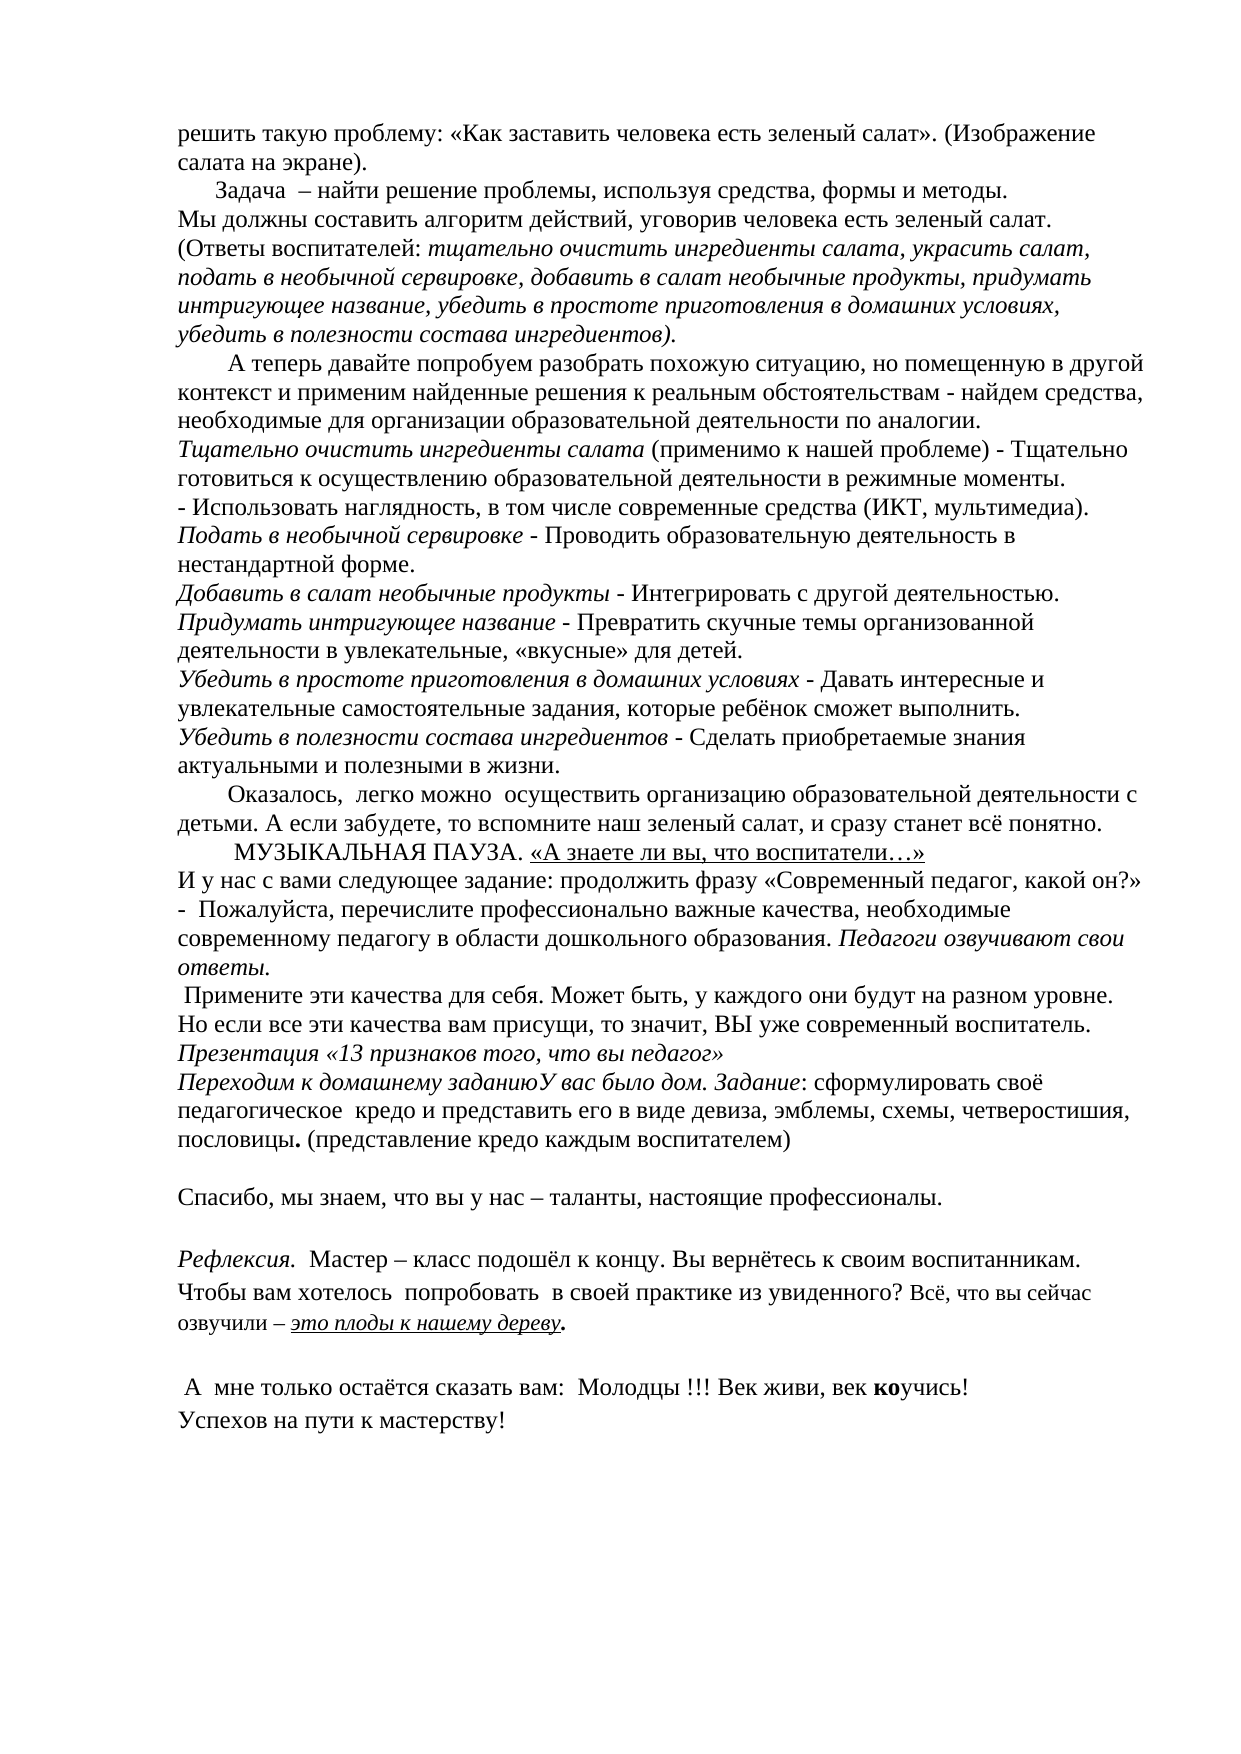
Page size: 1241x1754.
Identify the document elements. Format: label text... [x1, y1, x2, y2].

text Примените эти качества для себя. Может быть, у каждого они будут на разном уровне. [177, 981, 1152, 1009]
text Но если все эти качества вам присущи, то значит, ВЫ уже современный воспитатель. [177, 1009, 1152, 1038]
text МУЗЫКАЛЬНАЯ ПАУЗА. «А знаете ли вы, что воспитатели…» [177, 837, 1152, 866]
text А мне только остаётся сказать вам: Молодцы !!! Век живи, век коучись! [177, 1372, 1152, 1400]
text Рефлексия. Мастер – класс подошёл к концу. Вы вернётесь к своим воспитанникам. Чтобы вам хотелось попробовать в своей практике из увиденного? Всё, что вы сейчас озвучили – это плоды к нашему дереву. [177, 1244, 1152, 1336]
text Презентация «13 признаков того, что вы педагог» [177, 1038, 1152, 1067]
text - Пожалуйста, перечислите профессионально важные качества, необходимые современному педагогу в области дошкольного образования. Педагоги озвучивают свои ответы. [177, 894, 1152, 981]
text Переходим к домашнему заданиюУ вас было дом. Задание: сформулировать своё педагогическое кредо и представить его в виде девиза, эмблемы, схемы, четверостишия, пословицы. (представление кредо каждым воспитателем) [177, 1067, 1152, 1153]
text Успехов на пути к мастерству! [177, 1405, 1152, 1433]
text (Ответы воспитателей: тщательно очистить ингредиенты салата, украсить салат, подать в необычной сервировке, добавить в салат необычные продукты, придумать интригующее название, убедить в простоте приготовления в домашних условиях, убедить в полезности состава ингредиентов). А теперь давайте попробуем разобрать похожую ситуацию, но помещенную в другой контекст и применим найденные решения к реальным обстоятельствам - найдем средства, необходимые для организации образовательной деятельности по аналогии. Тщательно очистить ингредиенты салата (применимо к нашей проблеме) - Тщательно готовиться к осуществлению образовательной деятельности в режимные моменты. - Использовать наглядность, в том числе современные средства (ИКТ, мультимедиа). Подать в необычной сервировке - Проводить образовательную деятельность в нестандартной форме. Добавить в салат необычные продукты - Интегрировать с другой деятельностью. Придумать интригующее название - Превратить скучные темы организованной деятельности в увлекательные, «вкусные» для детей. Убедить в простоте приготовления в домашних условиях - Давать интересные и увлекательные самостоятельные задания, которые ребёнок сможет выполнить. Убедить в полезности состава ингредиентов - Сделать приобретаемые знания актуальными и полезными в жизни. Оказалось, легко можно осуществить организацию образовательной деятельности с детьми. А если забудете, то вспомните наш зеленый салат, и сразу станет всё понятно. [177, 233, 1152, 837]
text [177, 118, 1152, 233]
text И у нас с вами следующее задание: продолжить фразу «Современный педагог, какой он?» [177, 866, 1152, 894]
text Спасибо, мы знаем, что вы у нас – таланты, настоящие профессионалы. [177, 1182, 1152, 1211]
